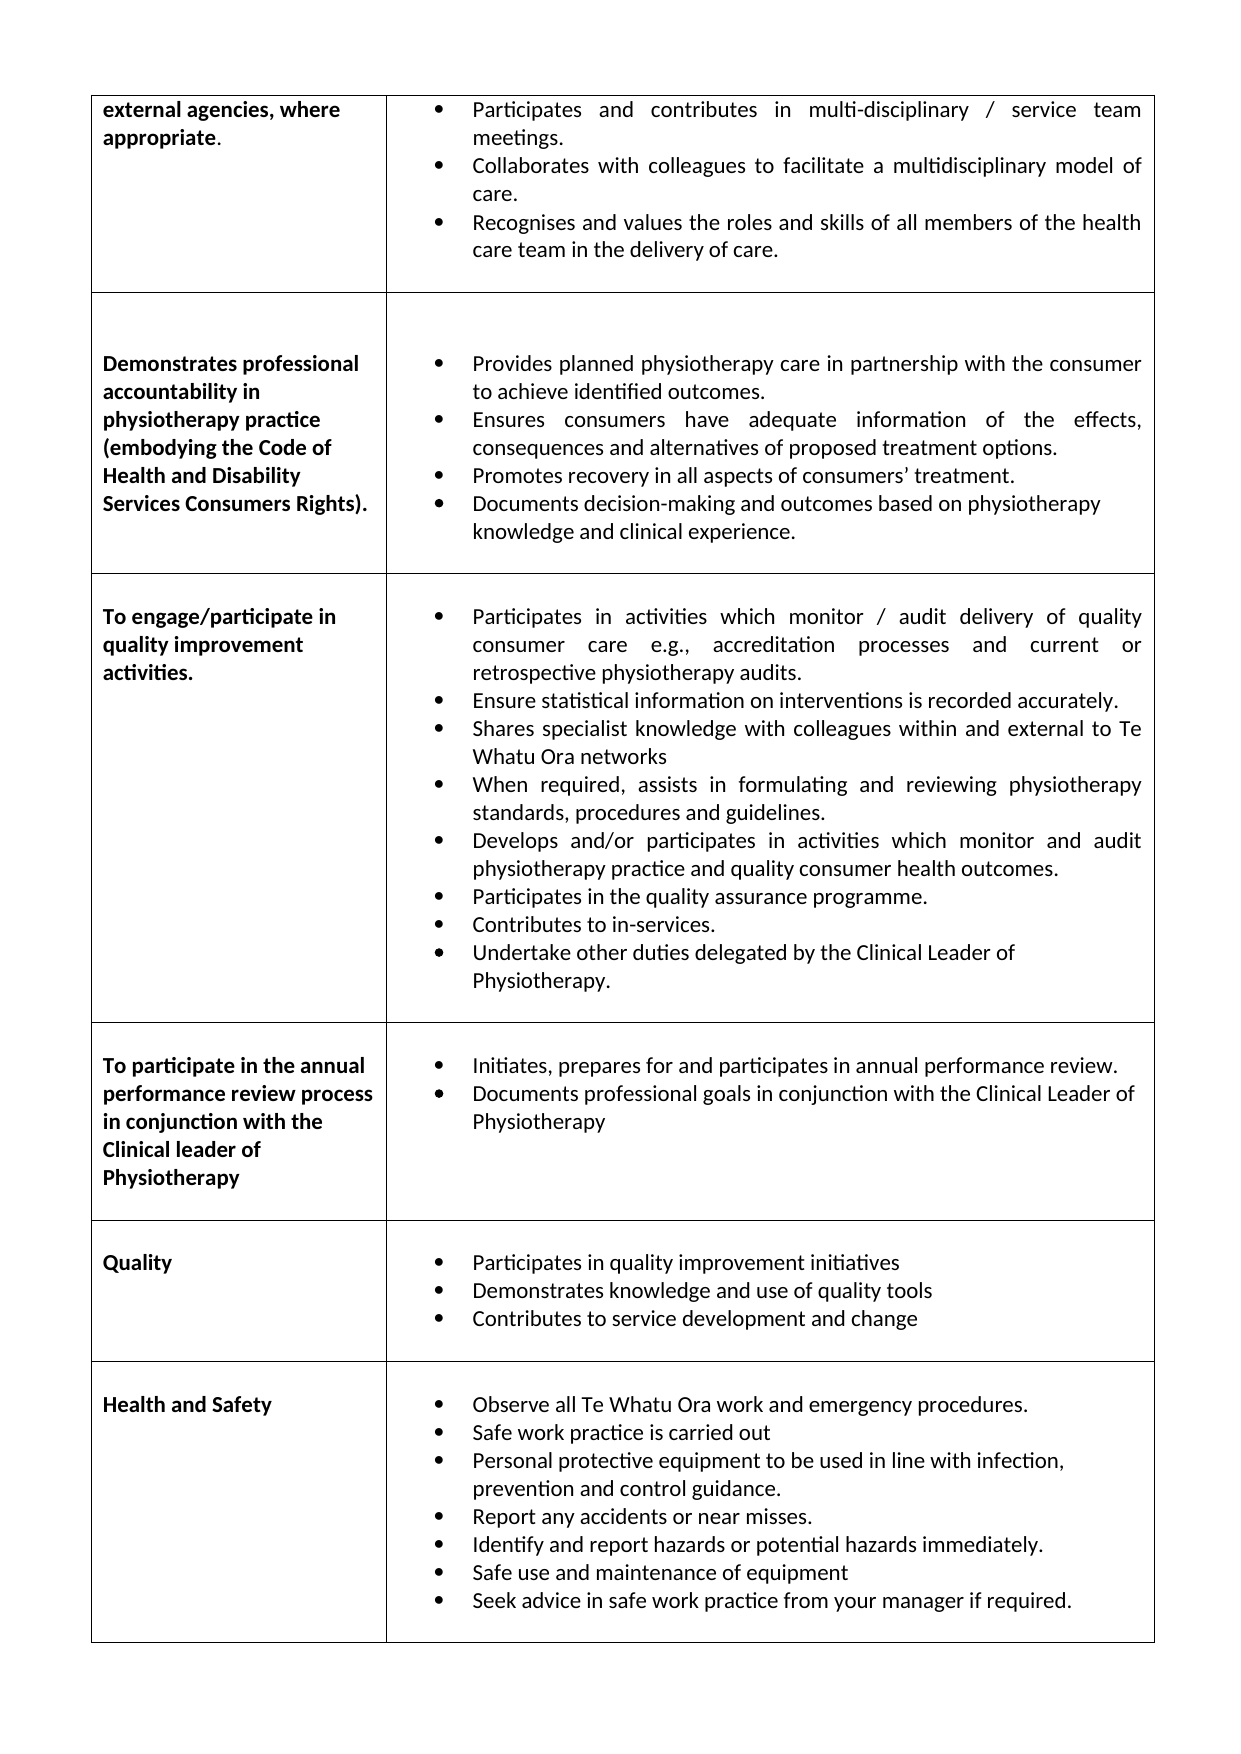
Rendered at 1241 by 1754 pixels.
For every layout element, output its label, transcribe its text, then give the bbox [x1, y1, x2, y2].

table_cell Provides planned physiotherapy care in partnership with the consumer to achieve identified outcomes. Ensures consumers have adequate information of the effects, consequences and alternatives of proposed treatment options. Promotes recovery in all aspects of consumers’ treatment. Documents decision-making and outcomes based on physiotherapy knowledge and clinical experience. [387, 293, 1154, 573]
table_cell To engage/participate in quality improvement activities. [92, 574, 386, 1022]
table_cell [92, 96, 386, 292]
table_cell Participates in quality improvement initiatives Demonstrates knowledge and use of quality tools Contributes to service development and change [387, 1221, 1154, 1361]
table_cell Quality [92, 1221, 386, 1361]
table_cell Observe all Te Whatu Ora work and emergency procedures. Safe work practice is carried out Personal protective equipment to be used in line with infection, prevention and control guidance. Report any accidents or near misses. Identify and report hazards or potential hazards immediately. Safe use and maintenance of equipment Seek advice in safe work practice from your manager if required. [387, 1362, 1154, 1642]
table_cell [387, 96, 1154, 292]
table_cell To participate in the annual performance review process in conjunction with the Clinical leader of Physiotherapy [92, 1023, 386, 1219]
table_cell Demonstrates professional accountability in physiotherapy practice (embodying the Code of Health and Disability Services Consumers Rights). [92, 293, 386, 573]
table_cell Participates in activities which monitor / audit delivery of quality consumer care e.g., accreditation processes and current or retrospective physiotherapy audits. Ensure statistical information on interventions is recorded accurately. Shares specialist knowledge with colleagues within and external to Te Whatu Ora networks When required, assists in formulating and reviewing physiotherapy standards, procedures and guidelines. Develops and/or participates in activities which monitor and audit physiotherapy practice and quality consumer health outcomes. Participates in the quality assurance programme. Contributes to in-services. Undertake other duties delegated by the Clinical Leader of Physiotherapy. [387, 574, 1154, 1022]
table_cell Initiates, prepares for and participates in annual performance review. Documents professional goals in conjunction with the Clinical Leader of Physiotherapy [387, 1023, 1154, 1219]
table_cell Health and Safety [92, 1362, 386, 1642]
